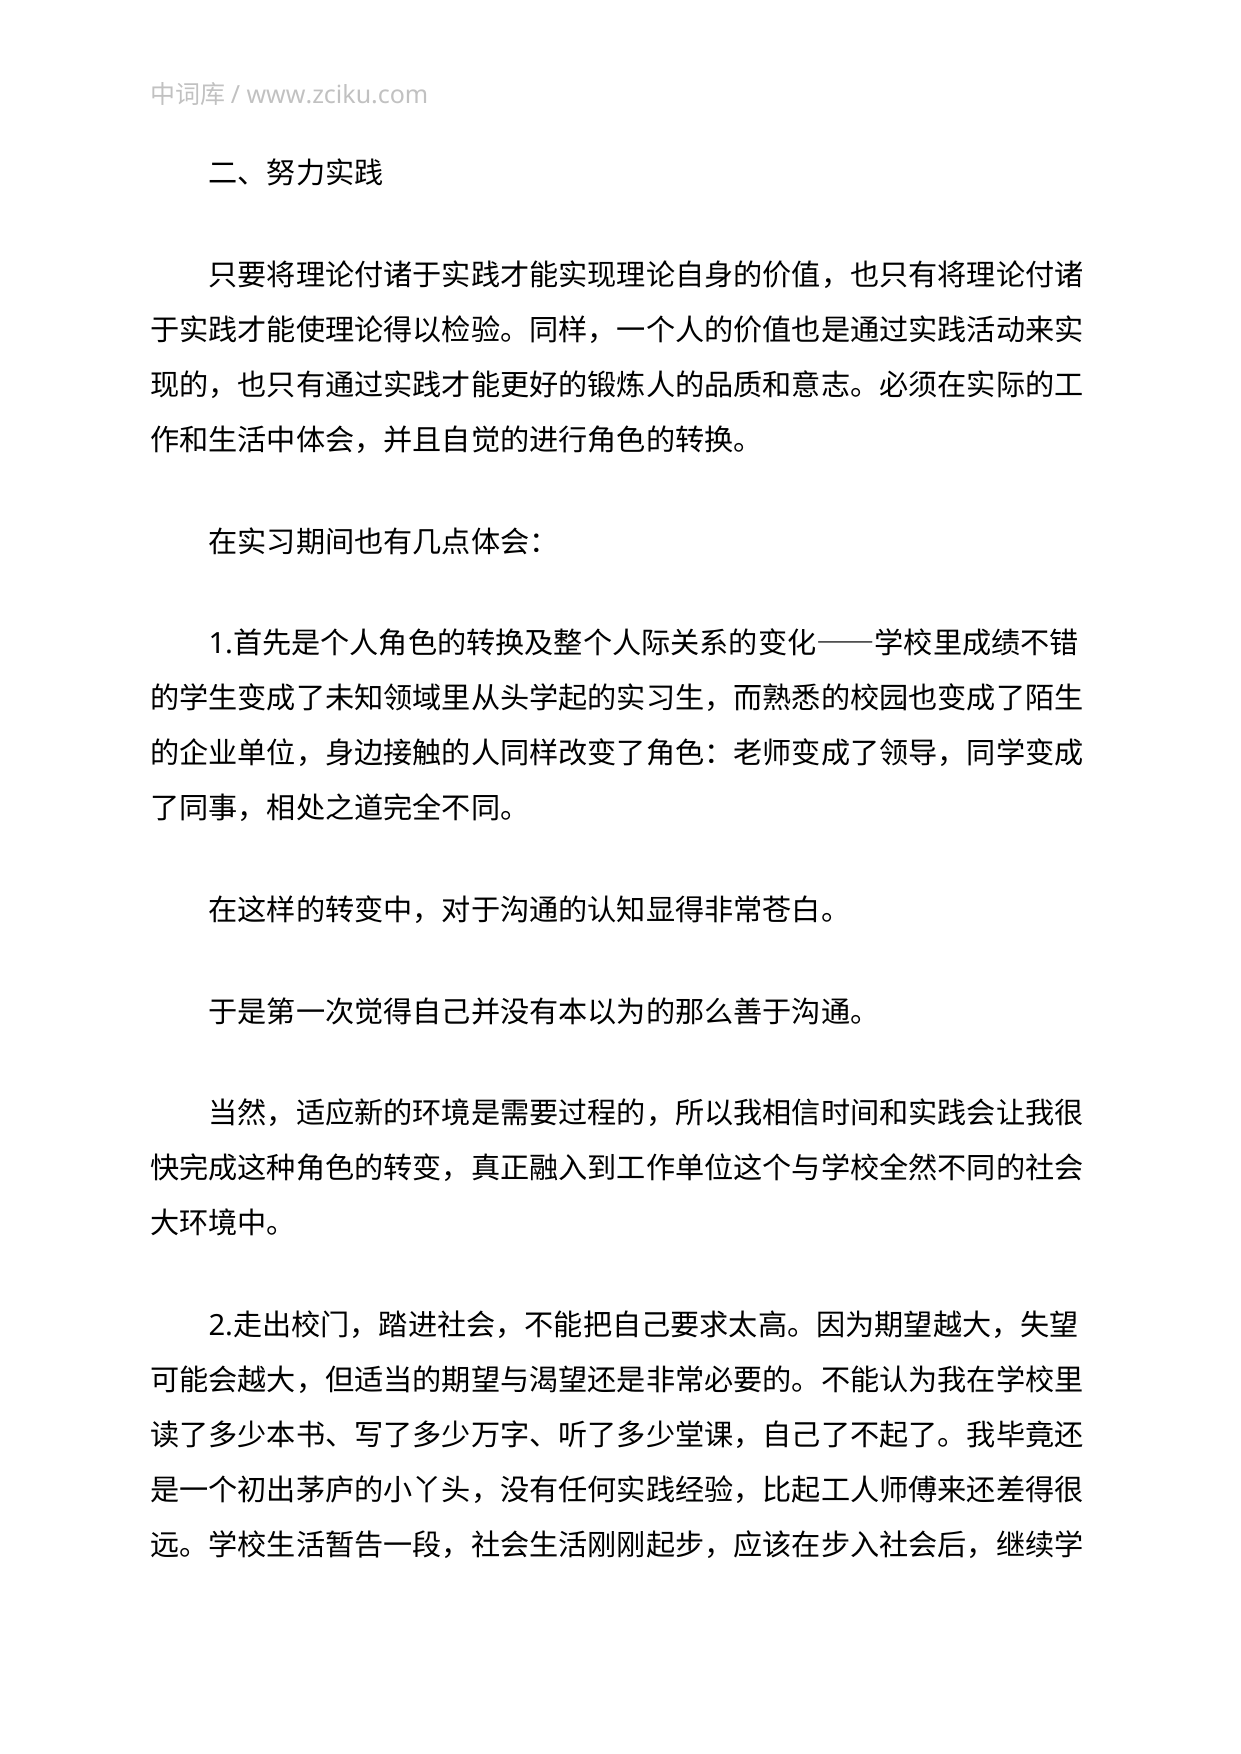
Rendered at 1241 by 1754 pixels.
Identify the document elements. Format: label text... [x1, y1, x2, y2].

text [150, 1302, 1090, 1564]
text 1.首先是个人角色的转换及整个人际关系的变化——学校里成绩不错的学生变成了未知领域里从头学起的实习生，而熟悉的校园也变成了陌生的企业单位，身边接触的人同样改变了角色：老师变成了领导，同学变成了同事，相处之道完全不同。 [150, 620, 1090, 827]
text 二、努力实践 [150, 150, 1090, 192]
text 当然，适应新的环境是需要过程的，所以我相信时间和实践会让我很快完成这种角色的转变，真正融入到工作单位这个与学校全然不同的社会大环境中。 [150, 1090, 1090, 1242]
text 在实习期间也有几点体会： [150, 518, 1090, 561]
text 只要将理论付诸于实践才能实现理论自身的价值，也只有将理论付诸于实践才能使理论得以检验。同样，一个人的价值也是通过实践活动来实现的，也只有通过实践才能更好的锻炼人的品质和意志。必须在实际的工作和生活中体会，并且自觉的进行角色的转换。 [150, 252, 1090, 459]
text 于是第一次觉得自己并没有本以为的那么善于沟通。 [150, 988, 1090, 1031]
text 在这样的转变中，对于沟通的认知显得非常苍白。 [150, 887, 1090, 929]
